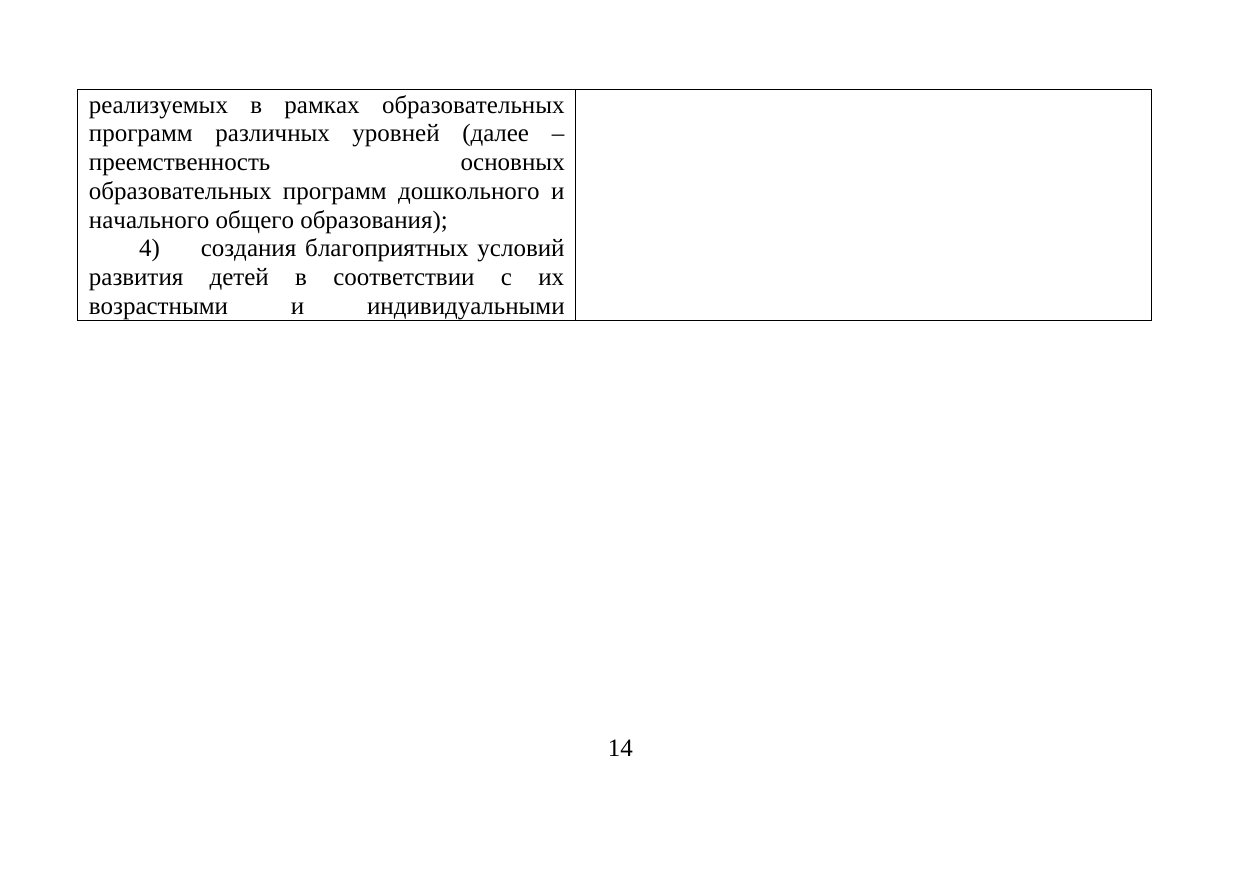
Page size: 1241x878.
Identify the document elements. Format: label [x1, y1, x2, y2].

table_cell [78, 90, 575, 320]
table_cell [576, 90, 1151, 320]
